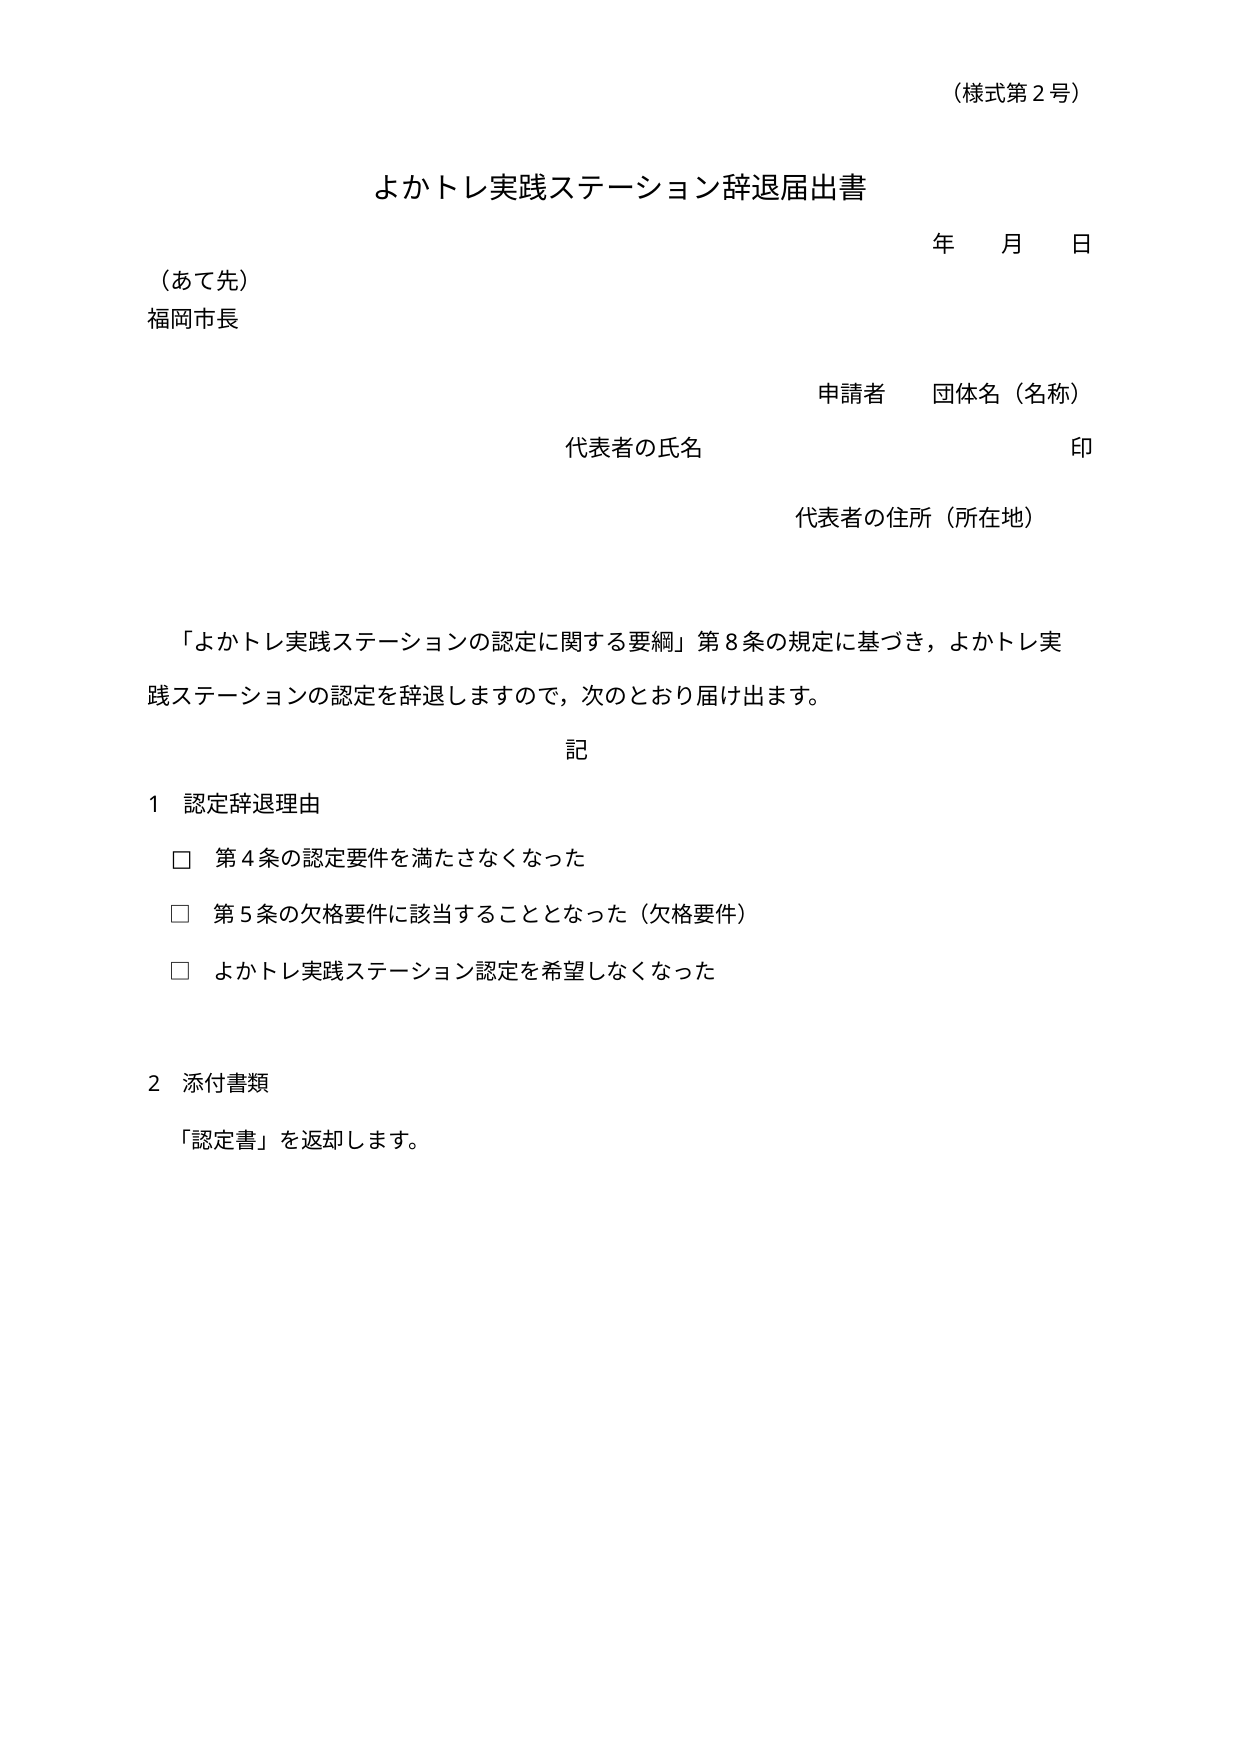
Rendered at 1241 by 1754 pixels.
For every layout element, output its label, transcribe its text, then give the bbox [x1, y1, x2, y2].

text 記 [148, 730, 1005, 768]
text 「よかトレ実践ステーションの認定に関する要綱」第8条の規定に基づき，よかトレ実 [148, 622, 1092, 659]
text 福岡市長 [148, 298, 1092, 336]
text 「認定書」を返却します。 [148, 1120, 1092, 1157]
text 践ステーションの認定を辞退しますので，次のとおり届け出ます。 [148, 676, 1092, 714]
text □ 第5条の欠格要件に該当することとなった（欠格要件） [148, 895, 1092, 932]
text よかトレ実践ステーション辞退届出書 [148, 148, 1092, 223]
text 代表者の氏名 印 [148, 427, 1092, 465]
text □ 第4条の認定要件を満たさなくなった [148, 838, 1005, 876]
text （様式第2号） [148, 73, 1092, 111]
text 2 添付書類 [148, 1063, 1092, 1101]
text □ よかトレ実践ステーション認定を希望しなくなった [148, 951, 1092, 988]
text 1 認定辞退理由 [148, 784, 1005, 822]
text （あて先） [148, 261, 1092, 298]
text 代表者の住所（所在地） [148, 498, 1047, 536]
text 申請者 団体名（名称） [148, 373, 1092, 411]
text 年 月 日 [148, 223, 1092, 261]
